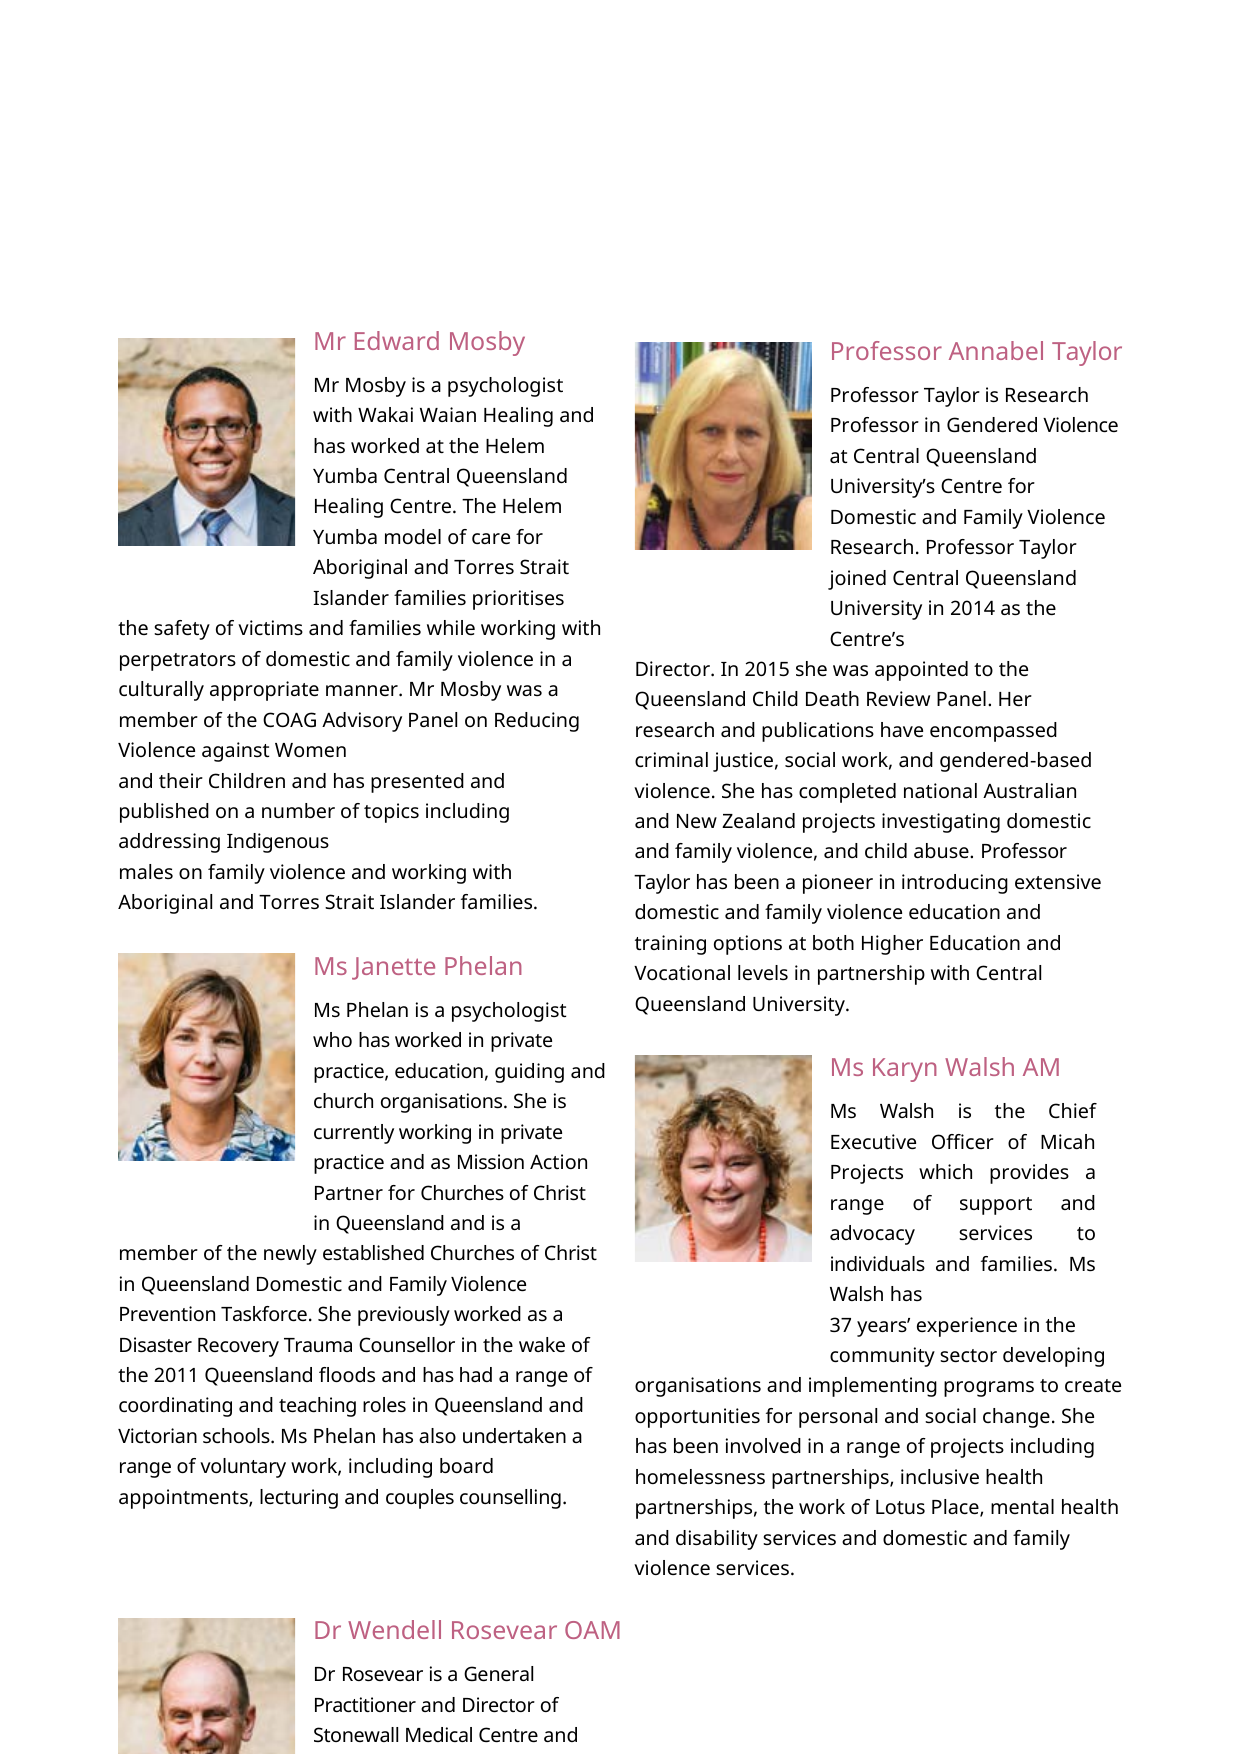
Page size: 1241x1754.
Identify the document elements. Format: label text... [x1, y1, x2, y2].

picture [118, 1618, 296, 1754]
text the safety of victims and families while working with perpetrators of domestic and family violence in a culturally appropriate manner. Mr Mosby was a member of the COAG Advisory Panel on Reducing Violence against Women [118, 615, 611, 763]
text 37 years’ experience in the community sector developing [829, 1311, 1134, 1368]
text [313, 1661, 606, 1748]
text and their Children and has presented and published on a number of topics including addressing Indigenous [118, 767, 578, 855]
subtitle Ms Janette Phelan [313, 948, 609, 982]
subtitle Ms Karyn Walsh AM [829, 1050, 1134, 1084]
text Director. In 2015 she was appointed to the Queensland Child Death Review Panel. Her research and publications have encompassed criminal justice, social work, and gendered‑based violence. She has completed national Australian and New Zealand projects investigating domestic and family violence, and child abuse. Professor Taylor has been a pioneer in introducing extensive domestic and family violence education and training options at both Higher Education and Vocational levels in partnership with Central Queensland University. [634, 655, 1111, 1017]
text Ms Walsh is the Chief Executive Officer of Micah Projects which provides a range of support and advocacy services to individuals and families. Ms Walsh has [829, 1098, 1096, 1307]
picture [118, 338, 296, 546]
text who has worked in private practice, education, guiding and church organisations. She is currently working in private practice and as Mission Action Partner for Churches of Christ in Queensland and is a [313, 1027, 608, 1236]
text organisations and implementing programs to create opportunities for personal and social change. She has been involved in a range of projects including homelessness partnerships, inclusive health partnerships, the work of Lotus Place, mental health and disability services and domestic and family violence services. [634, 1372, 1129, 1581]
text Ms Phelan is a psychologist [313, 996, 609, 1023]
text Mr Mosby is a psychologist with Wakai Waian Healing and has worked at the Helem Yumba Central Queensland Healing Centre. The Helem Yumba model of care for Aboriginal and Torres Strait Islander families prioritises [313, 371, 600, 611]
subtitle Dr Wendell Rosevear OAM [313, 1613, 1134, 1647]
text males on family violence and working with Aboriginal and Torres Strait Islander families. [118, 858, 609, 916]
text at Central Queensland University’s Centre for Domestic and Family Violence Research. Professor Taylor joined Central Queensland University in 2014 as the Centre’s [829, 442, 1121, 652]
text Professor Taylor is Research Professor in Gendered Violence [829, 381, 1134, 439]
text member of the newly established Churches of Christ in Queensland Domestic and Family Violence Prevention Taskforce. She previously worked as a Disaster Recovery Trauma Counsellor in the wake of the 2011 Queensland floods and has had a range of coordinating and teaching roles in Queensland and Victorian schools. Ms Phelan has also undertaken a range of voluntary work, including board appointments, lecturing and couples counselling. [118, 1240, 605, 1510]
picture [634, 342, 812, 550]
subtitle Professor Annabel Taylor [829, 333, 1134, 367]
picture [634, 1055, 812, 1262]
subtitle Mr Edward Mosby [313, 323, 609, 357]
picture [118, 953, 296, 1161]
